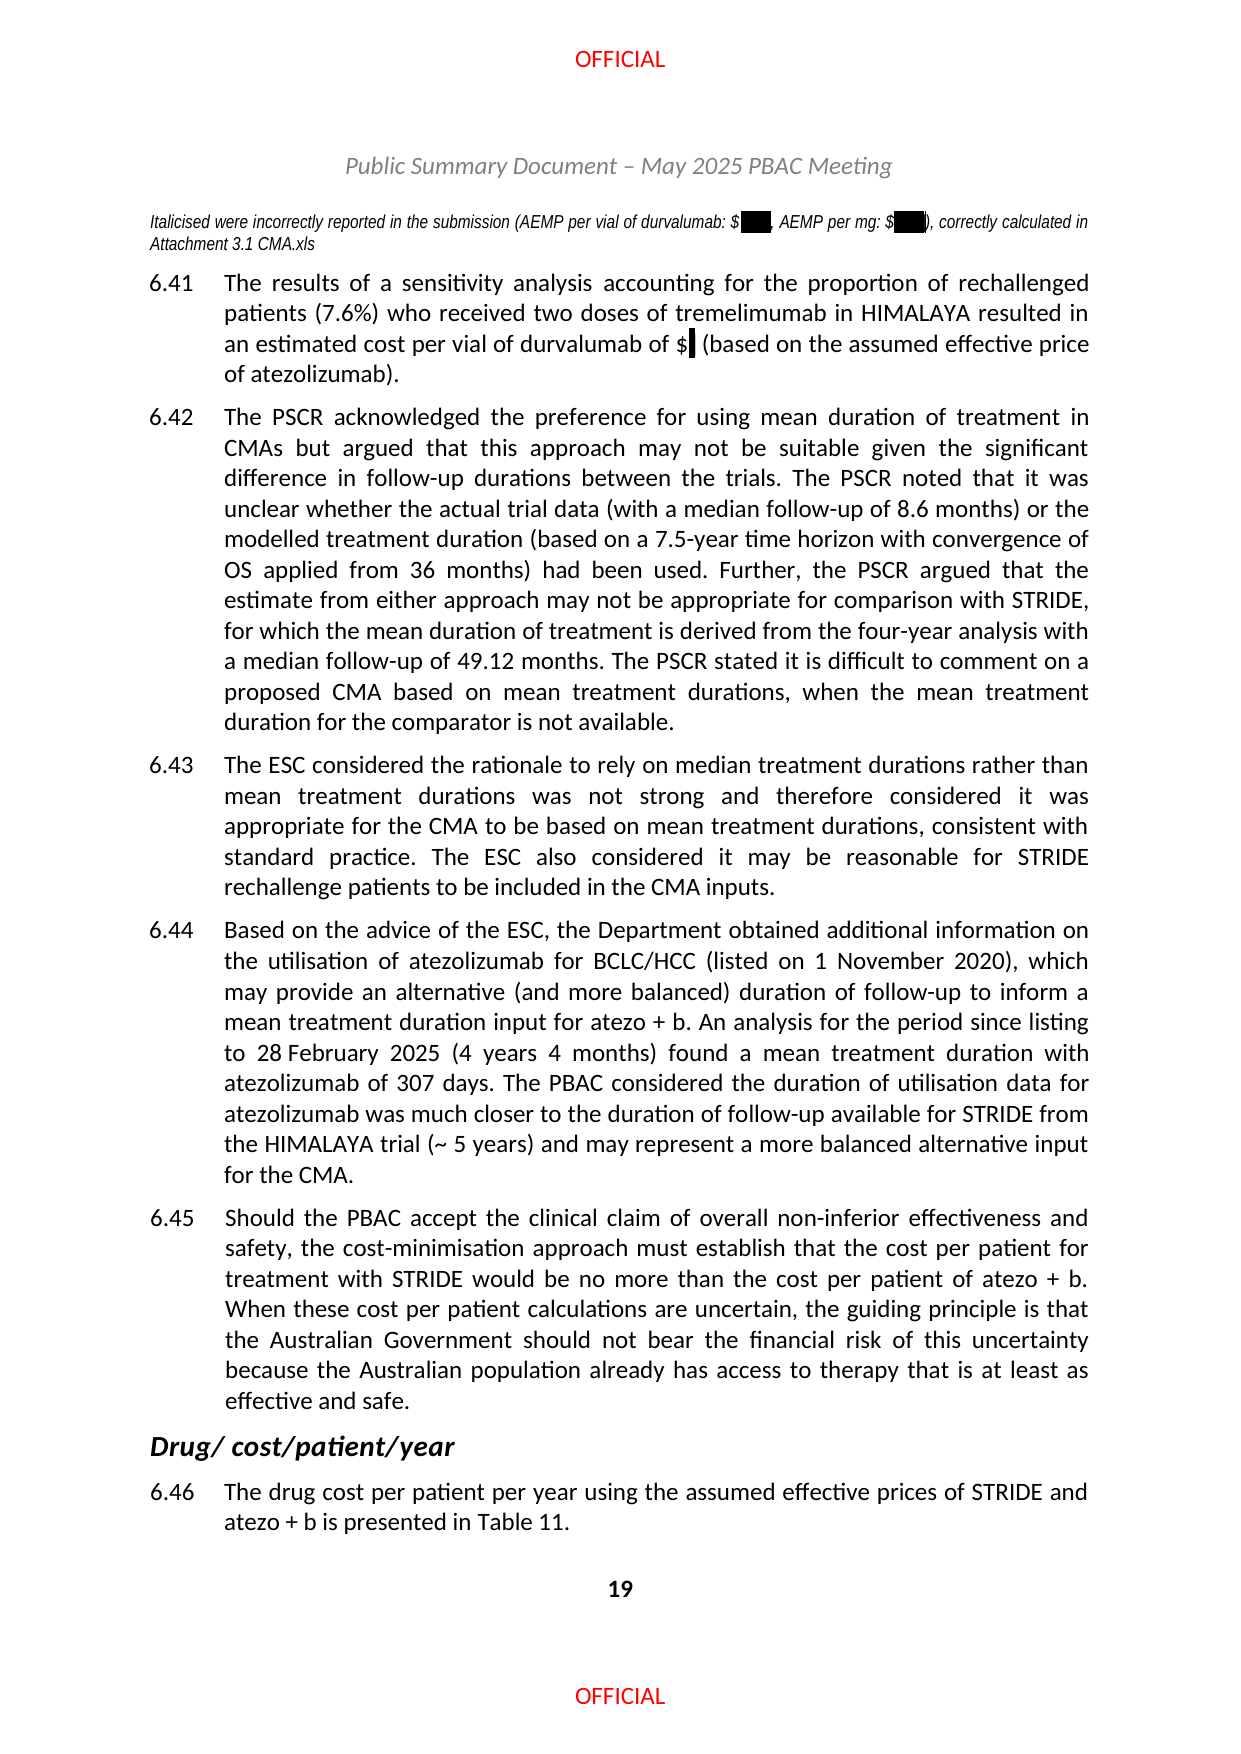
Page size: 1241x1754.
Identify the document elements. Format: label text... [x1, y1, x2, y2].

subtitle Drug/ cost/patient/year [150, 1428, 1090, 1463]
text Italicised were incorrectly reported in the submission (AEMP per vial of durvalumab: $| |, AEMP per mg: $| |), correctly calculated in Attachment 3.1 CMA.xls [150, 211, 1090, 254]
text The ESC considered the rationale to rely on median treatment durations rather than mean treatment durations was not strong and therefore considered it was appropriate for the CMA to be based on mean treatment durations, consistent with standard practice. The ESC also considered it may be reasonable for STRIDE rechallenge patients to be included in the CMA inputs. [149, 749, 1090, 902]
text Should the PBAC accept the clinical claim of overall non-inferior effectiveness and safety, the cost-minimisation approach must establish that the cost per patient for treatment with STRIDE would be no more than the cost per patient of atezo + b. When these cost per patient calculations are uncertain, the guiding principle is that the Australian Government should not bear the financial risk of this uncertainty because the Australian population already has access to therapy that is at least as effective and safe. [150, 1202, 1090, 1415]
text The results of a sensitivity analysis accounting for the proportion of rechallenged patients (7.6%) who received two doses of tremelimumab in HIMALAYA resulted in an estimated cost per vial of durvalumab of $| | (based on the assumed effective price of atezolizumab). [149, 267, 1090, 389]
text The PSCR acknowledged the preference for using mean duration of treatment in CMAs but argued that this approach may not be suitable given the significant difference in follow-up durations between the trials. The PSCR noted that it was unclear whether the actual trial data (with a median follow-up of 8.6 months) or the modelled treatment duration (based on a 7.5-year time horizon with convergence of OS applied from 36 months) had been used. Further, the PSCR argued that the estimate from either approach may not be appropriate for comparison with STRIDE, for which the mean duration of treatment is derived from the four-year analysis with a median follow-up of 49.12 months. The PSCR stated it is difficult to comment on a proposed CMA based on mean treatment durations, when the mean treatment duration for the comparator is not available. [149, 401, 1090, 737]
list The drug cost per patient per year using the assumed effective prices of STRIDE and atezo + b is presented in Table 11. [150, 1476, 1090, 1537]
text Based on the advice of the ESC, the Department obtained additional information on the utilisation of atezolizumab for BCLC/HCC (listed on 1 November 2020), which may provide an alternative (and more balanced) duration of follow-up to inform a mean treatment duration input for atezo + b. An analysis for the period since listing to 28 February 2025 (4 years 4 months) found a mean treatment duration with atezolizumab of 307 days. The PBAC considered the duration of utilisation data for atezolizumab was much closer to the duration of follow-up available for STRIDE from the HIMALAYA trial (~ 5 years) and may represent a more balanced alternative input for the CMA. [149, 914, 1090, 1189]
